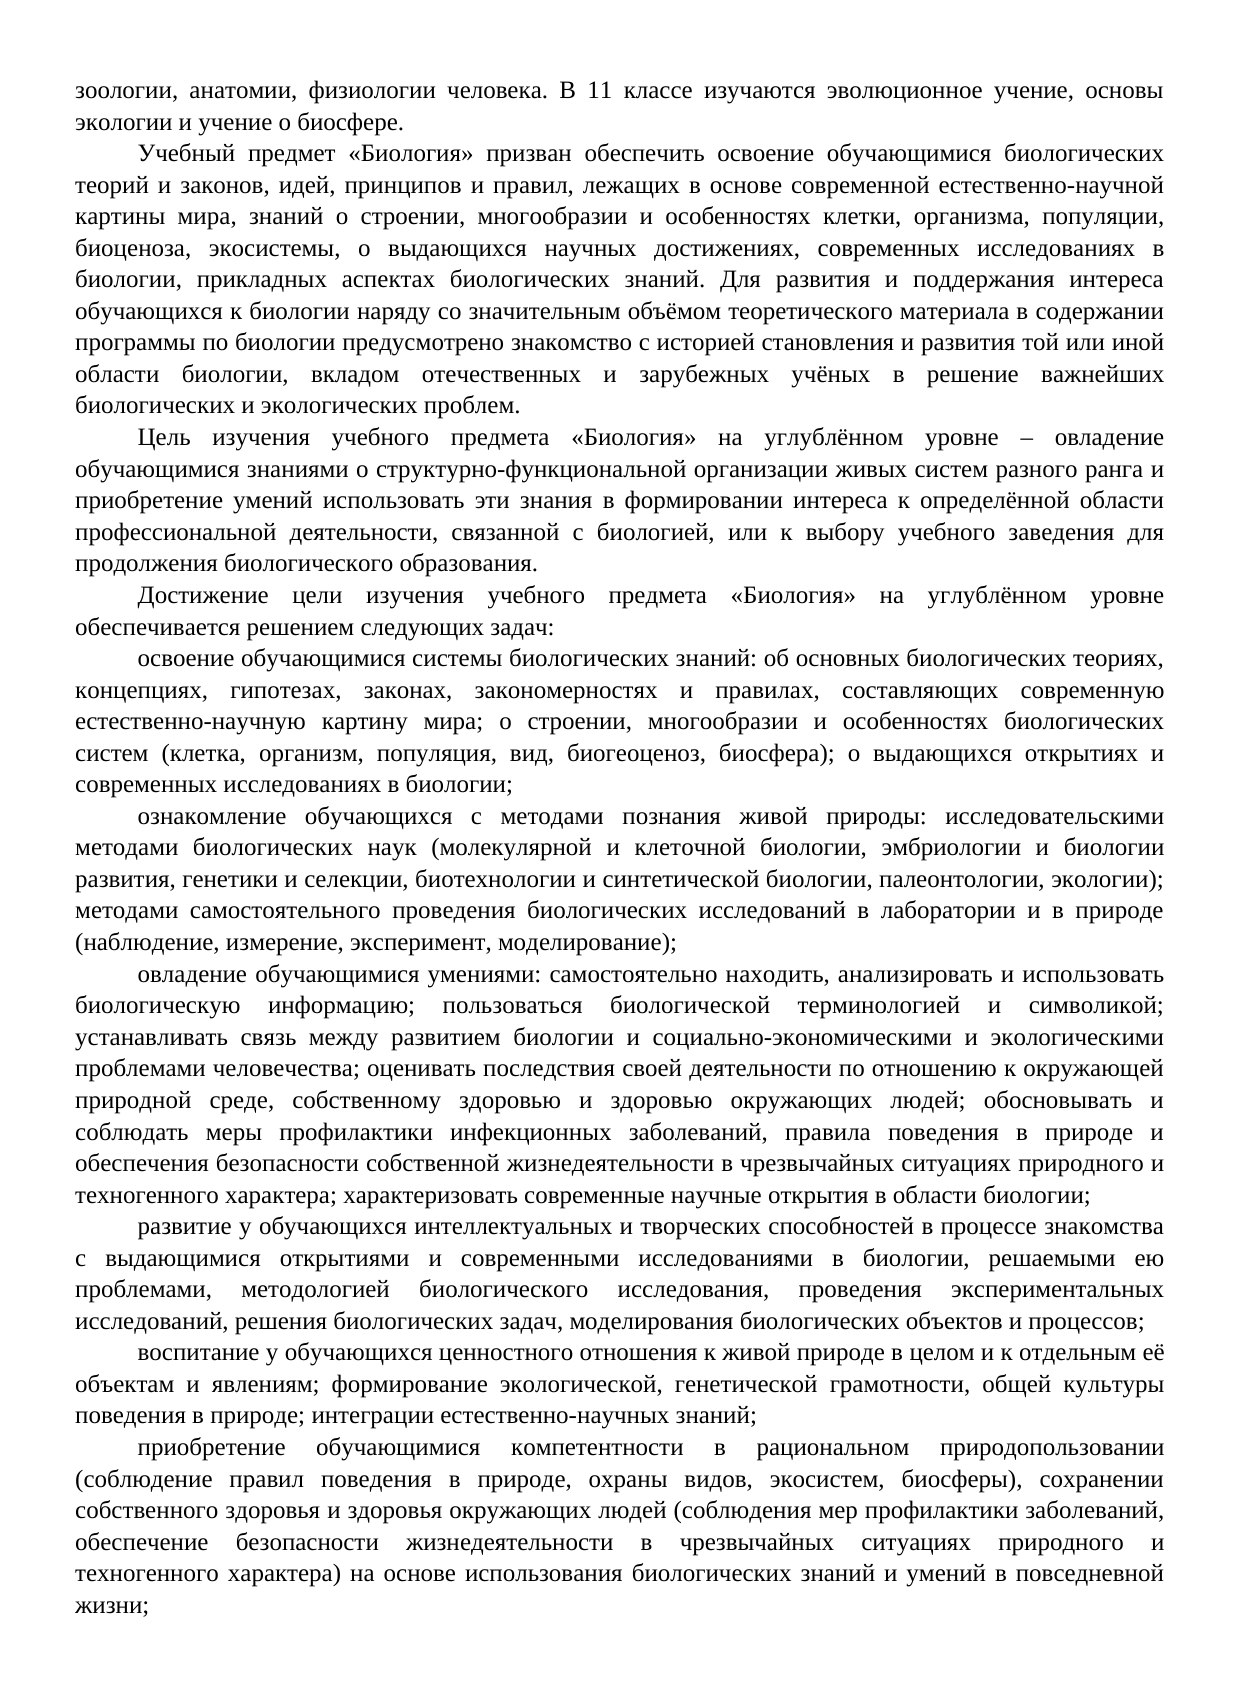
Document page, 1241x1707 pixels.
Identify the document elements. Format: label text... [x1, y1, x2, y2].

text развитие у обучающихся интеллектуальных и творческих способностей в процессе знакомства с выдающимися открытиями и современными исследованиями в биологии, решаемыми ею проблемами, методологией биологического исследования, проведения экспериментальных исследований, решения биологических задач, моделирования биологических объектов и процессов; [75, 1211, 1165, 1335]
text воспитание у обучающихся ценностного отношения к живой природе в целом и к отдельным её объектам и явлениям; формирование экологической, генетической грамотности, общей культуры поведения в природе; интеграции естественно-научных знаний; [75, 1337, 1165, 1429]
text ознакомление обучающихся с методами познания живой природы: исследовательскими методами биологических наук (молекулярной и клеточной биологии, эмбриологии и биологии развития, генетики и селекции, биотехнологии и синтетической биологии, палеонтологии, экологии); методами самостоятельного проведения биологических исследований в лаборатории и в природе (наблюдение, измерение, эксперимент, моделирование); [75, 801, 1165, 956]
text Учебный предмет «Биология» призван обеспечить освоение обучающимися биологических теорий и законов, идей, принципов и правил, лежащих в основе современной естественно-научной картины мира, знаний о строении, многообразии и особенностях клетки, организма, популяции, биоценоза, экосистемы, о выдающихся научных достижениях, современных исследованиях в биологии, прикладных аспектах биологических знаний. Для развития и поддержания интереса обучающихся к биологии наряду со значительным объёмом теоретического материала в содержании программы по биологии предусмотрено знакомство с историей становления и развития той или иной области биологии, вкладом отечественных и зарубежных учёных в решение важнейших биологических и экологических проблем. [75, 138, 1165, 419]
text Достижение цели изучения учебного предмета «Биология» на углублённом уровне обеспечивается решением следующих задач: [75, 580, 1165, 640]
text освоение обучающимися системы биологических знаний: об основных биологических теориях, концепциях, гипотезах, законах, закономерностях и правилах, составляющих современную естественно-научную картину мира; о строении, многообразии и особенностях биологических систем (клетка, организм, популяция, вид, биогеоценоз, биосфера); о выдающихся открытиях и современных исследованиях в биологии; [75, 643, 1165, 798]
text Цель изучения учебного предмета «Биология» на углублённом уровне – овладение обучающимися знаниями о структурно-функциональной организации живых систем разного ранга и приобретение умений использовать эти знания в формировании интереса к определённой области профессиональной деятельности, связанной с биологией, или к выбору учебного заведения для продолжения биологического образования. [75, 422, 1165, 577]
text овладение обучающимися умениями: самостоятельно находить, анализировать и использовать биологическую информацию; пользоваться биологической терминологией и символикой; устанавливать связь между развитием биологии и социально-экономическими и экологическими проблемами человечества; оценивать последствия своей деятельности по отношению к окружающей природной среде, собственному здоровью и здоровью окружающих людей; обосновывать и соблюдать меры профилактики инфекционных заболеваний, правила поведения в природе и обеспечения безопасности собственной жизнедеятельности в чрезвычайных ситуациях природного и техногенного характера; характеризовать современные научные открытия в области биологии; [75, 959, 1165, 1208]
text приобретение обучающимися компетентности в рациональном природопользовании (соблюдение правил поведения в природе, охраны видов, экосистем, биосферы), сохранении собственного здоровья и здоровья окружающих людей (соблюдения мер профилактики заболеваний, обеспечение безопасности жизнедеятельности в чрезвычайных ситуациях природного и техногенного характера) на основе использования биологических знаний и умений в повседневной жизни; [75, 1432, 1165, 1619]
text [75, 75, 1165, 135]
